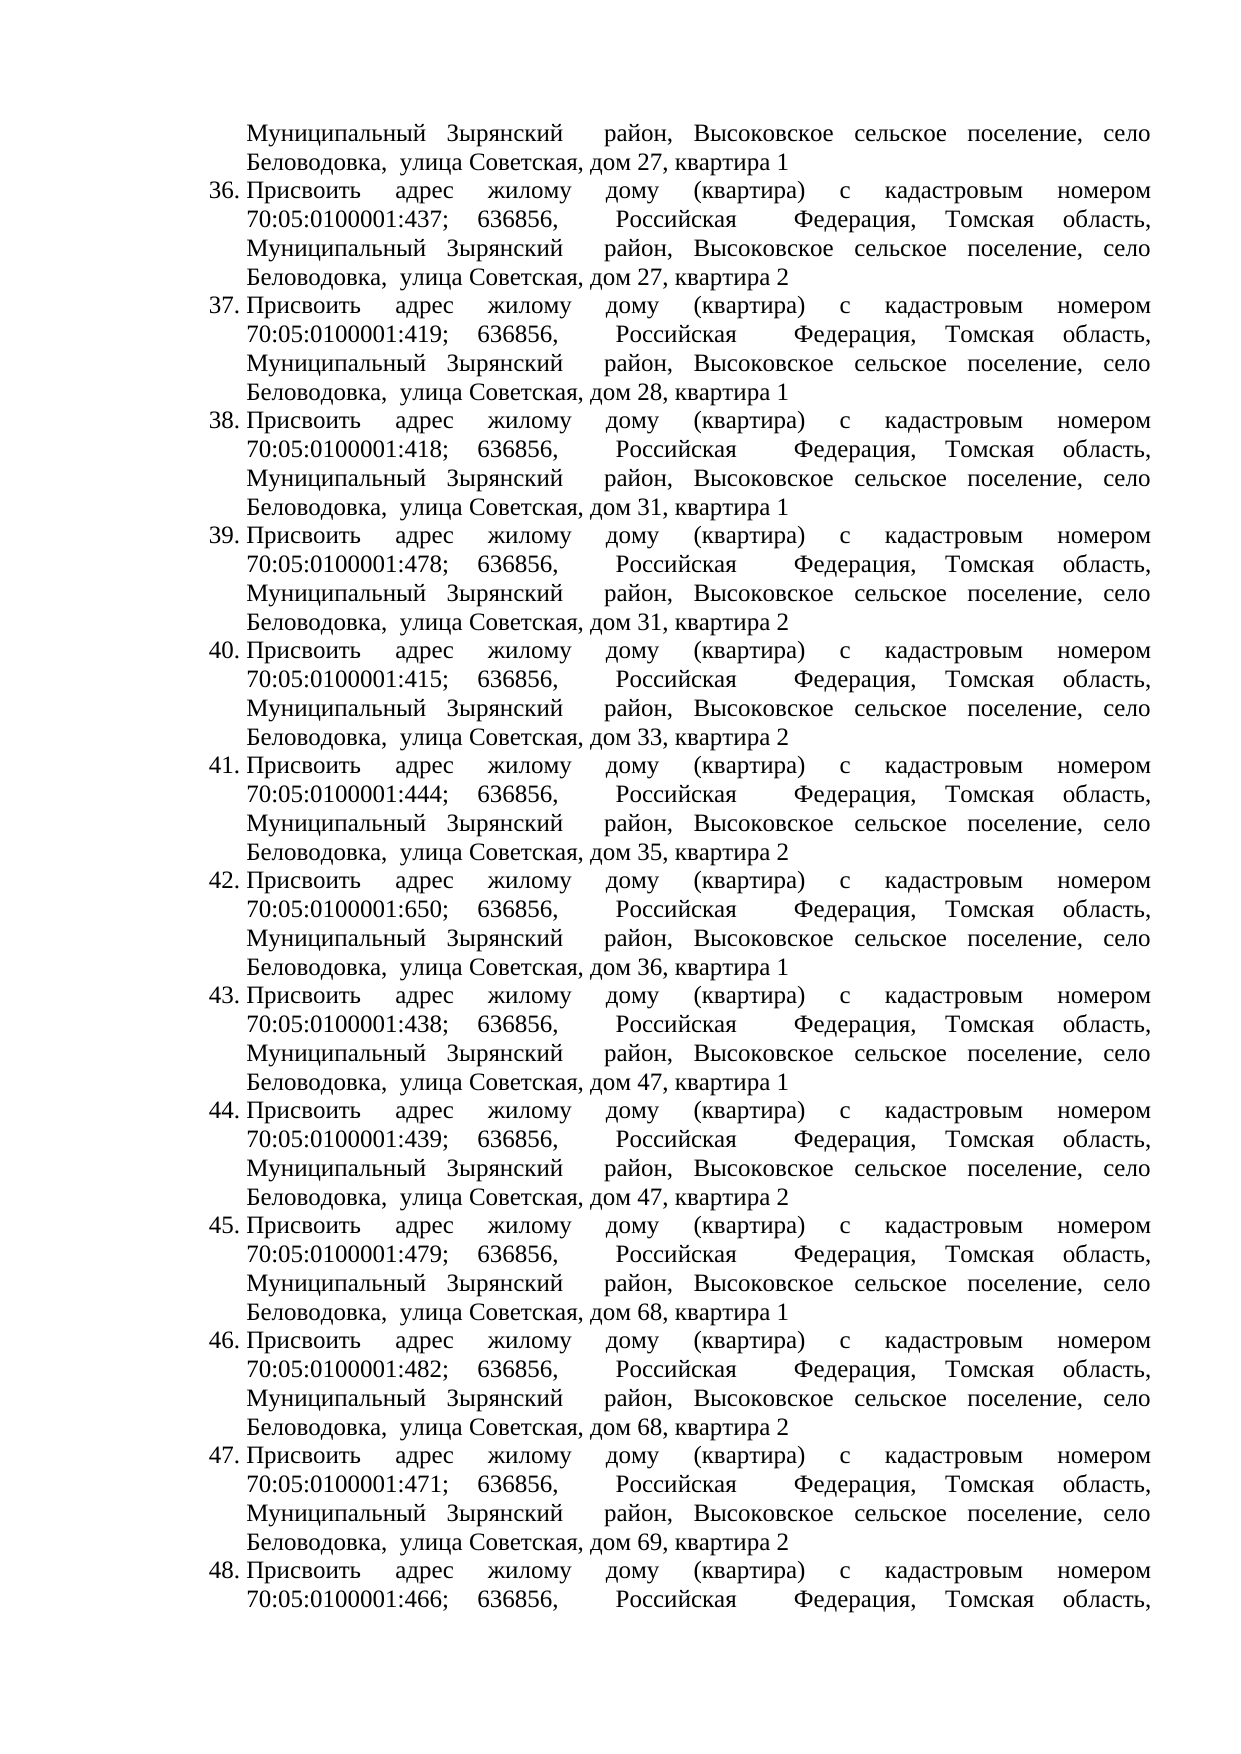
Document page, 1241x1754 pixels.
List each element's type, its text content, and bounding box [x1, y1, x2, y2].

list Присвоить адрес жилому дому (квартира) с кадастровым номером 70:05:0100001:650; 636856, Российская Федерация, Томская область, Муниципальный Зырянский район, Высоковское сельское поселение, село Беловодовка, улица Советская, дом 36, квартира 1 [208, 866, 1152, 981]
list Присвоить адрес жилому дому (квартира) с кадастровым номером 70:05:0100001:482; 636856, Российская Федерация, Томская область, Муниципальный Зырянский район, Высоковское сельское поселение, село Беловодовка, улица Советская, дом 68, квартира 2 [208, 1326, 1152, 1441]
list Присвоить адрес жилому дому (квартира) с кадастровым номером 70:05:0100001:439; 636856, Российская Федерация, Томская область, Муниципальный Зырянский район, Высоковское сельское поселение, село Беловодовка, улица Советская, дом 47, квартира 2 [208, 1096, 1152, 1211]
list Присвоить адрес жилому дому (квартира) с кадастровым номером 70:05:0100001:444; 636856, Российская Федерация, Томская область, Муниципальный Зырянский район, Высоковское сельское поселение, село Беловодовка, улица Советская, дом 35, квартира 2 [208, 751, 1152, 866]
list Присвоить адрес жилому дому (квартира) с кадастровым номером 70:05:0100001:415; 636856, Российская Федерация, Томская область, Муниципальный Зырянский район, Высоковское сельское поселение, село Беловодовка, улица Советская, дом 33, квартира 2 [208, 636, 1152, 751]
list Присвоить адрес жилому дому (квартира) с кадастровым номером 70:05:0100001:438; 636856, Российская Федерация, Томская область, Муниципальный Зырянский район, Высоковское сельское поселение, село Беловодовка, улица Советская, дом 47, квартира 1 [208, 981, 1152, 1096]
list Присвоить адрес жилому дому (квартира) с кадастровым номером 70:05:0100001:471; 636856, Российская Федерация, Томская область, Муниципальный Зырянский район, Высоковское сельское поселение, село Беловодовка, улица Советская, дом 69, квартира 2 [208, 1441, 1152, 1556]
list Присвоить адрес жилому дому (квартира) с кадастровым номером 70:05:0100001:479; 636856, Российская Федерация, Томская область, Муниципальный Зырянский район, Высоковское сельское поселение, село Беловодовка, улица Советская, дом 68, квартира 1 [208, 1211, 1152, 1326]
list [208, 1556, 1152, 1613]
list Присвоить адрес жилому дому (квартира) с кадастровым номером 70:05:0100001:478; 636856, Российская Федерация, Томская область, Муниципальный Зырянский район, Высоковское сельское поселение, село Беловодовка, улица Советская, дом 31, квартира 2 [208, 521, 1152, 636]
list Присвоить адрес жилому дому (квартира) с кадастровым номером 70:05:0100001:437; 636856, Российская Федерация, Томская область, Муниципальный Зырянский район, Высоковское сельское поселение, село Беловодовка, улица Советская, дом 27, квартира 2 [208, 176, 1152, 291]
list Присвоить адрес жилому дому (квартира) с кадастровым номером 70:05:0100001:419; 636856, Российская Федерация, Томская область, Муниципальный Зырянский район, Высоковское сельское поселение, село Беловодовка, улица Советская, дом 28, квартира 1 [208, 291, 1152, 406]
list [208, 118, 1152, 176]
list Присвоить адрес жилому дому (квартира) с кадастровым номером 70:05:0100001:418; 636856, Российская Федерация, Томская область, Муниципальный Зырянский район, Высоковское сельское поселение, село Беловодовка, улица Советская, дом 31, квартира 1 [208, 406, 1152, 521]
